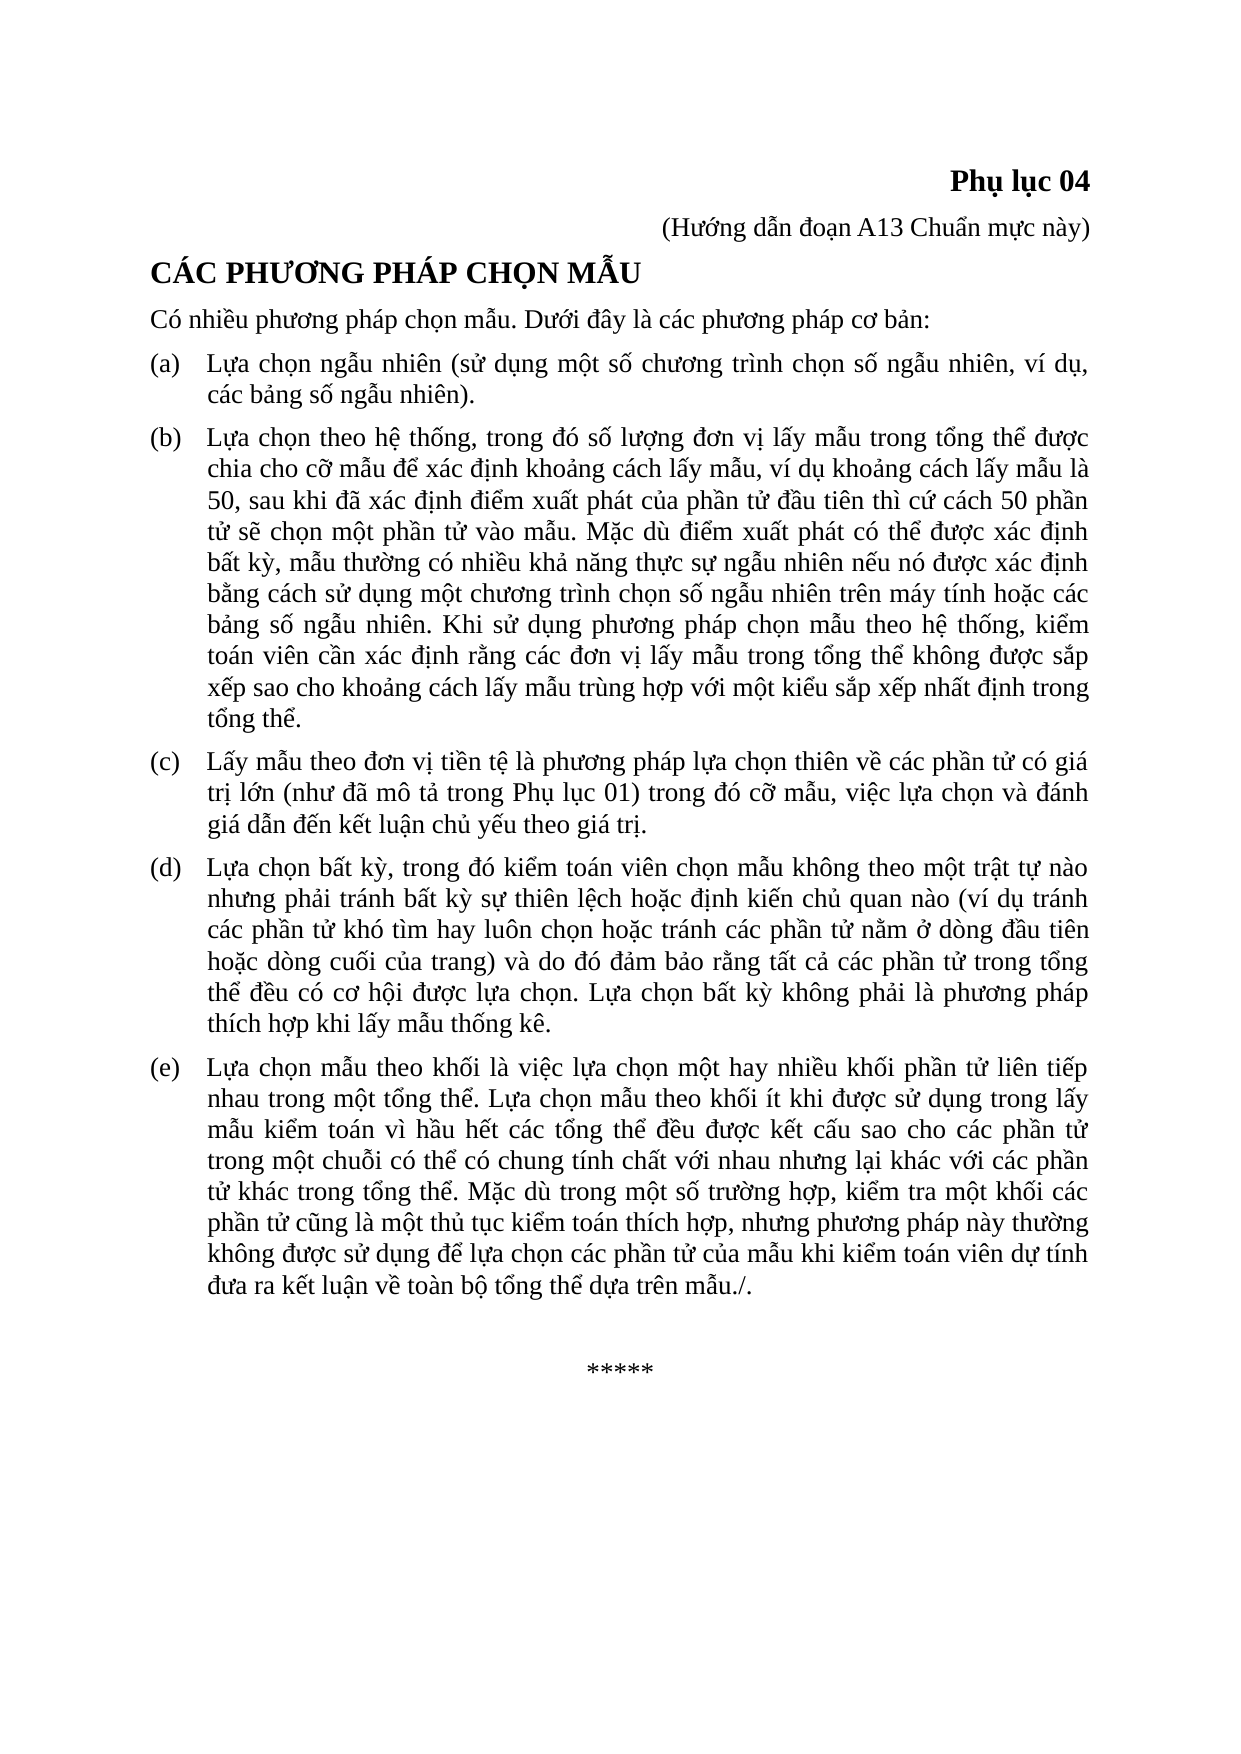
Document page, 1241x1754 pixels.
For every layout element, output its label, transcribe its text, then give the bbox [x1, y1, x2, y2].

text Có nhiều phương pháp chọn mẫu. Dưới đây là các phương pháp cơ bản: [150, 303, 1090, 334]
text (c) Lấy mẫu theo đơn vị tiền tệ là phương pháp lựa chọn thiên về các phần tử có giá trị lớn (như đã mô tả trong Phụ lục 01) trong đó cỡ mẫu, việc lựa chọn và đánh giá dẫn đến kết luận chủ yếu theo giá trị. [150, 745, 1090, 839]
text CÁC PHƯƠNG PHÁP CHỌN MẪU [150, 254, 1090, 291]
text (b) Lựa chọn theo hệ thống, trong đó số lượng đơn vị lấy mẫu trong tổng thể được chia cho cỡ mẫu để xác định khoảng cách lấy mẫu, ví dụ khoảng cách lấy mẫu là 50, sau khi đã xác định điểm xuất phát của phần tử đầu tiên thì cứ cách 50 phần tử sẽ chọn một phần tử vào mẫu. Mặc dù điểm xuất phát có thể được xác định bất kỳ, mẫu thường có nhiều khả năng thực sự ngẫu nhiên nếu nó được xác định bằng cách sử dụng một chương trình chọn số ngẫu nhiên trên máy tính hoặc các bảng số ngẫu nhiên. Khi sử dụng phương pháp chọn mẫu theo hệ thống, kiểm toán viên cần xác định rằng các đơn vị lấy mẫu trong tổng thể không được sắp xếp sao cho khoảng cách lấy mẫu trùng hợp với một kiểu sắp xếp nhất định trong tổng thể. [150, 421, 1090, 733]
text (d) Lựa chọn bất kỳ, trong đó kiểm toán viên chọn mẫu không theo một trật tự nào nhưng phải tránh bất kỳ sự thiên lệch hoặc định kiến chủ quan nào (ví dụ tránh các phần tử khó tìm hay luôn chọn hoặc tránh các phần tử nằm ở dòng đầu tiên hoặc dòng cuối của trang) và do đó đảm bảo rằng tất cả các phần tử trong tổng thể đều có cơ hội được lựa chọn. Lựa chọn bất kỳ không phải là phương pháp thích hợp khi lấy mẫu thống kê. [150, 851, 1090, 1038]
text Phụ lục 04 [187, 162, 1090, 198]
text ***** [150, 1356, 1090, 1387]
text (e) Lựa chọn mẫu theo khối là việc lựa chọn một hay nhiều khối phần tử liên tiếp nhau trong một tổng thể. Lựa chọn mẫu theo khối ít khi được sử dụng trong lấy mẫu kiểm toán vì hầu hết các tổng thể đều được kết cấu sao cho các phần tử trong một chuỗi có thể có chung tính chất với nhau nhưng lại khác với các phần tử khác trong tổng thể. Mặc dù trong một số trường hợp, kiểm tra một khối các phần tử cũng là một thủ tục kiểm toán thích hợp, nhưng phương pháp này thường không được sử dụng để lựa chọn các phần tử của mẫu khi kiểm toán viên dự tính đưa ra kết luận về toàn bộ tổng thể dựa trên mẫu./. [150, 1051, 1090, 1300]
text (Hướng dẫn đoạn A13 Chuẩn mực này) [150, 211, 1090, 242]
text (a) Lựa chọn ngẫu nhiên (sử dụng một số chương trình chọn số ngẫu nhiên, ví dụ, các bảng số ngẫu nhiên). [150, 347, 1090, 409]
